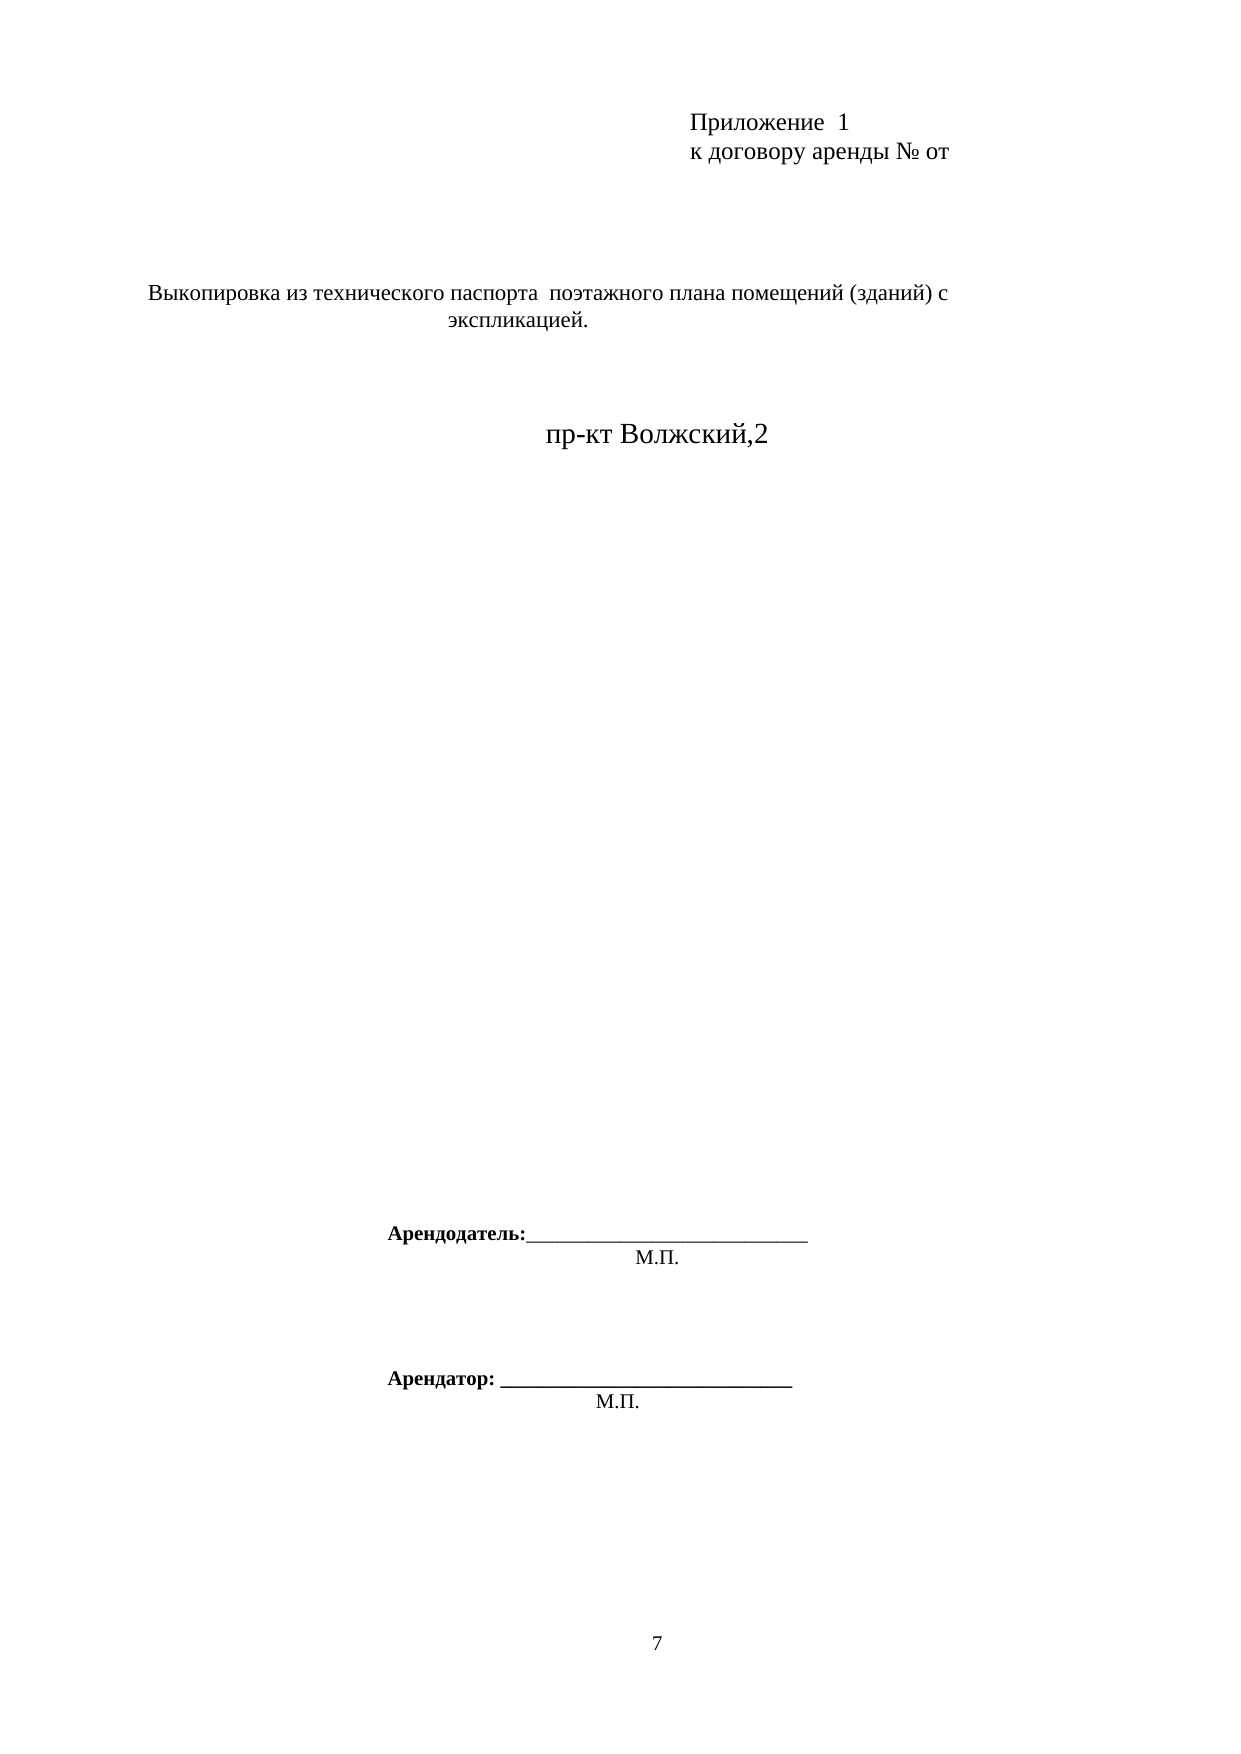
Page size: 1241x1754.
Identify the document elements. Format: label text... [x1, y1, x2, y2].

text Выкопировка из технического паспорта поэтажного плана помещений (зданий) с [148, 279, 1166, 306]
text экспликацией. [148, 306, 1166, 332]
text М.П. [148, 1389, 1166, 1413]
text Арендодатель:___________________________ [148, 1221, 1166, 1245]
text к договору аренды № от [148, 136, 1166, 164]
text М.П. [148, 1245, 1166, 1269]
text пр-кт Волжский,2 [148, 416, 1166, 449]
text Приложение 1 [298, 107, 1166, 136]
text Арендатор: ____________________________ [148, 1365, 1166, 1389]
